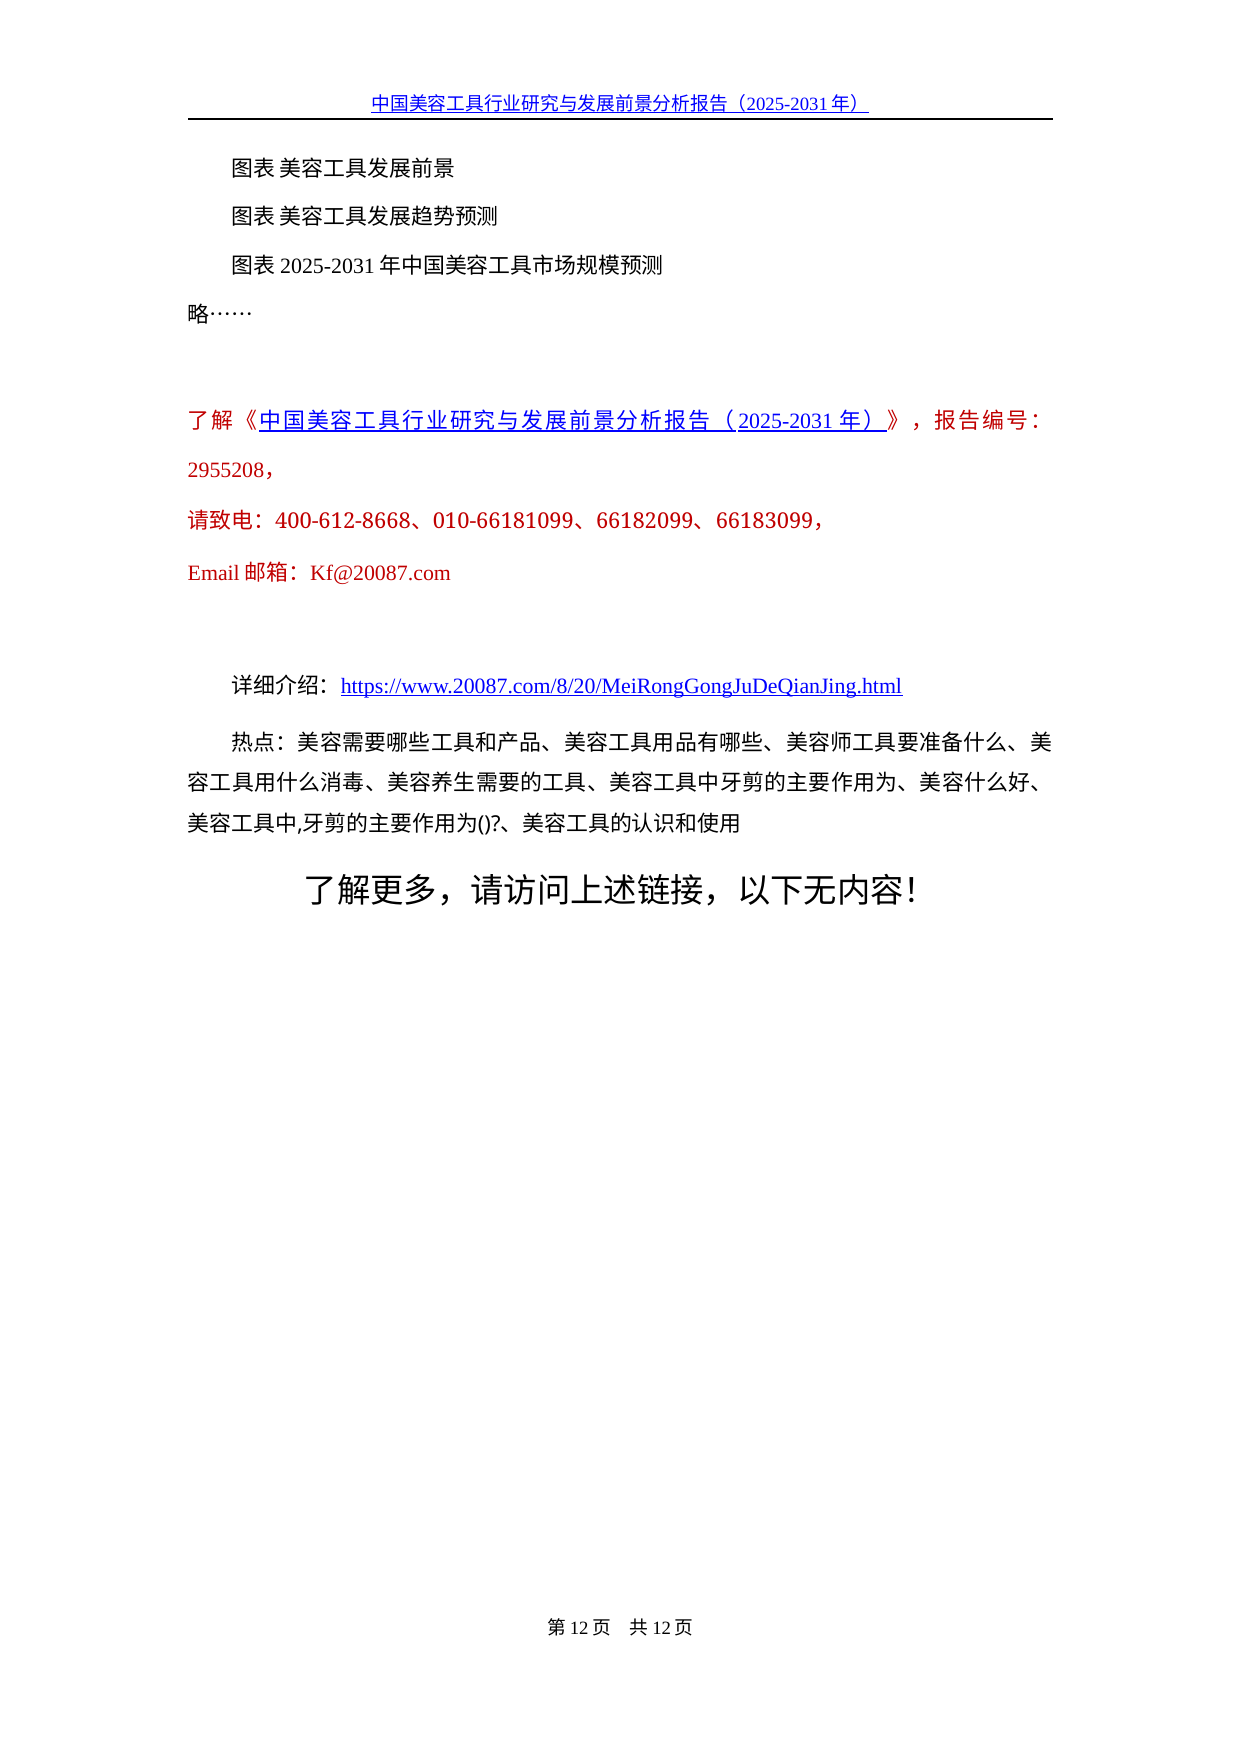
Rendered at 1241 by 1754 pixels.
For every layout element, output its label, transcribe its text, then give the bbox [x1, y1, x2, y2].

title 了解更多，请访问上述链接，以下无内容！ [187, 856, 1053, 921]
text 请致电：400-612-8668、010-66181099、66182099、66183099， [187, 503, 1053, 536]
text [187, 150, 1053, 329]
text 详细介绍：https://www.20087.com/8/20/MeiRongGongJuDeQianJing.html [187, 668, 1053, 700]
text Email邮箱：Kf@20087.com [187, 555, 1053, 587]
text 热点：美容需要哪些工具和产品、美容工具用品有哪些、美容师工具要准备什么、美容工具用什么消毒、美容养生需要的工具、美容工具中牙剪的主要作用为、美容什么好、美容工具中,牙剪的主要作用为()?、美容工具的认识和使用 [187, 724, 1053, 838]
text 了解《中国美容工具行业研究与发展前景分析报告（2025-2031年）》，报告编号：2955208， [187, 403, 1053, 484]
